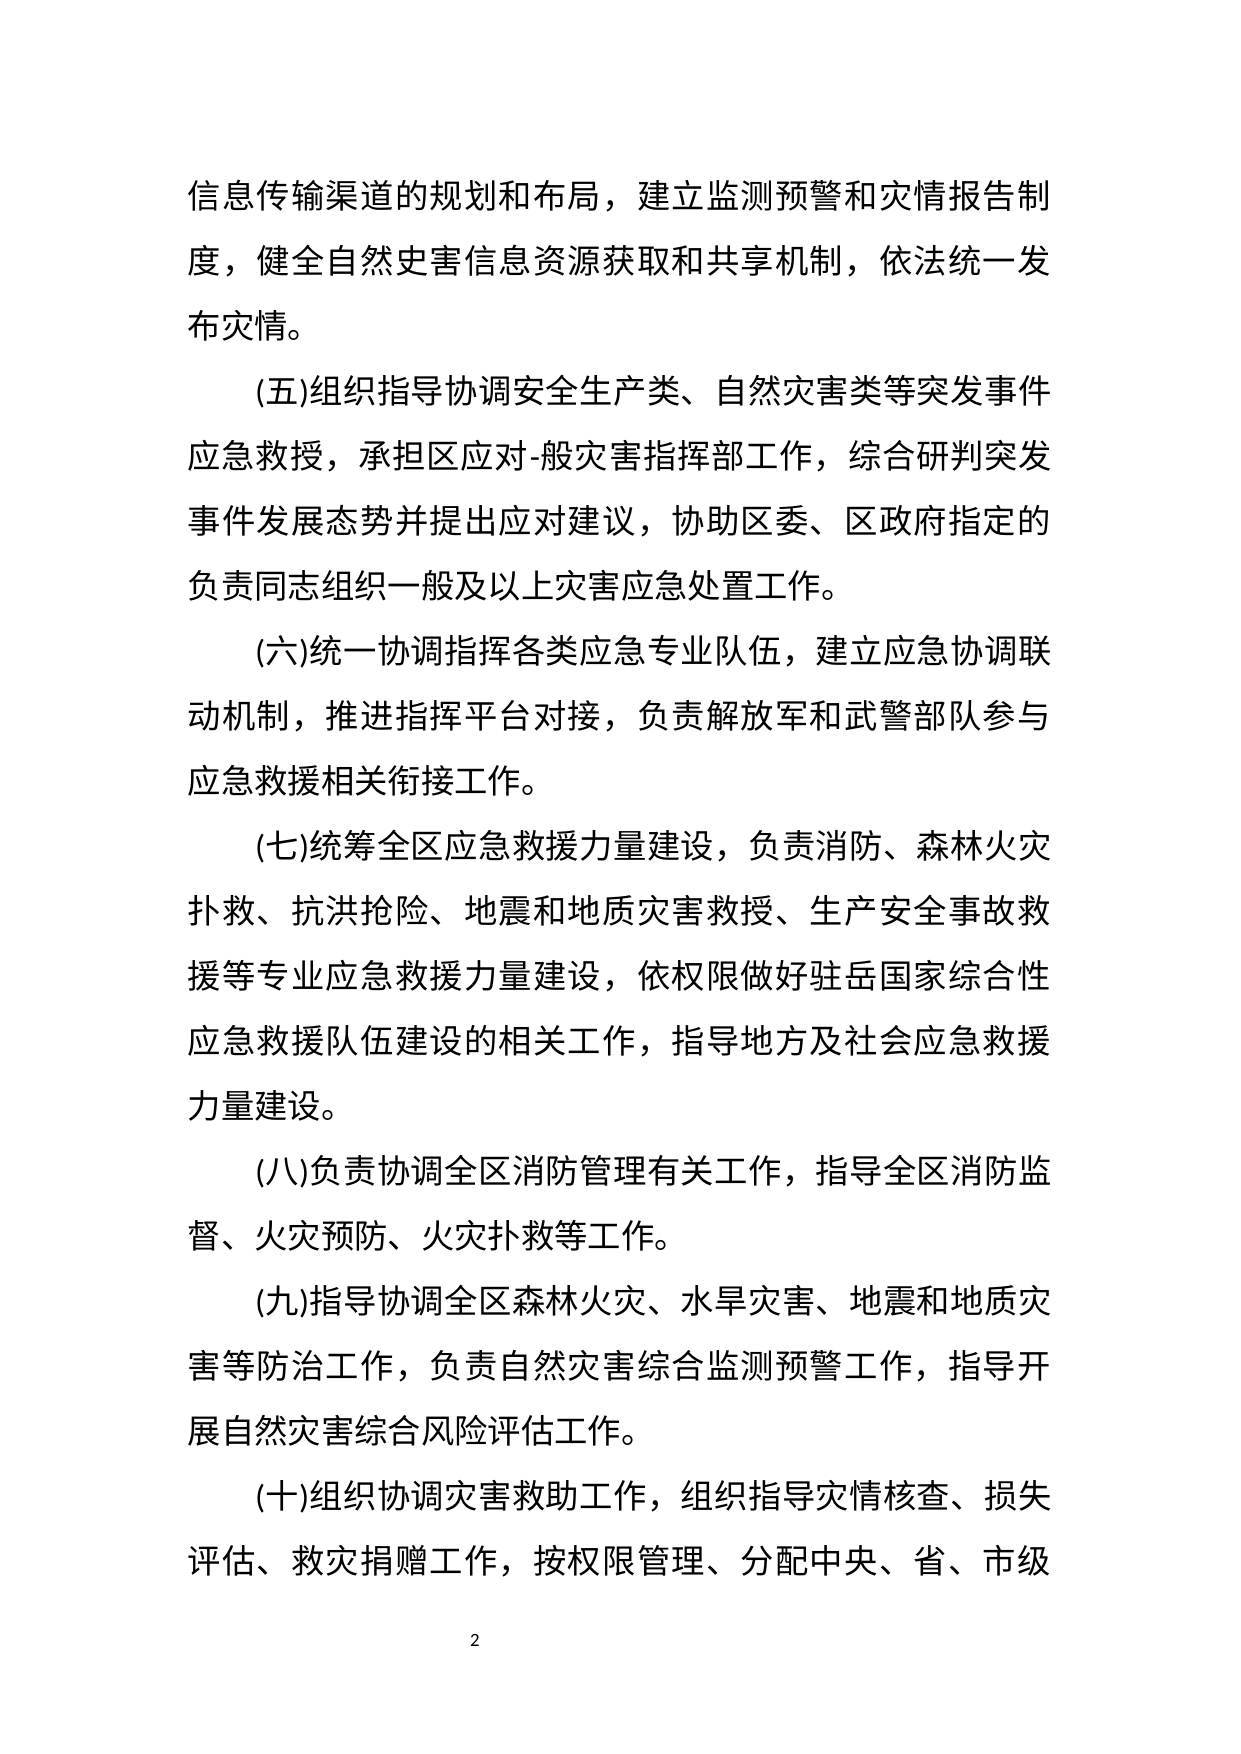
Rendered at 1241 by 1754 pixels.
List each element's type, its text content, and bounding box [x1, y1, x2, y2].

text (五)组织指导协调安全生产类、自然灾害类等突发事件应急救授，承担区应对-般灾害指挥部工作，综合研判突发事件发展态势并提出应对建议，协助区委、区政府指定的负责同志组织一般及以上灾害应急处置工作。 [187, 357, 1053, 617]
text (六)统一协调指挥各类应急专业队伍，建立应急协调联动机制，推进指挥平台对接，负责解放军和武警部队参与应急救援相关衔接工作。 [187, 617, 1053, 812]
text (九)指导协调全区森林火灾、水旱灾害、地震和地质灾害等防治工作，负责自然灾害综合监测预警工作，指导开展自然灾害综合风险评估工作。 [187, 1267, 1053, 1462]
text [187, 162, 1053, 357]
text (八)负责协调全区消防管理有关工作，指导全区消防监督、火灾预防、火灾扑救等工作。 [187, 1137, 1053, 1267]
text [187, 1462, 1053, 1592]
text (七)统筹全区应急救援力量建设，负责消防、森林火灾扑救、抗洪抢险、地震和地质灾害救授、生产安全事故救援等专业应急救援力量建设，依权限做好驻岳国家综合性应急救援队伍建设的相关工作，指导地方及社会应急救援力量建设。 [187, 812, 1053, 1137]
